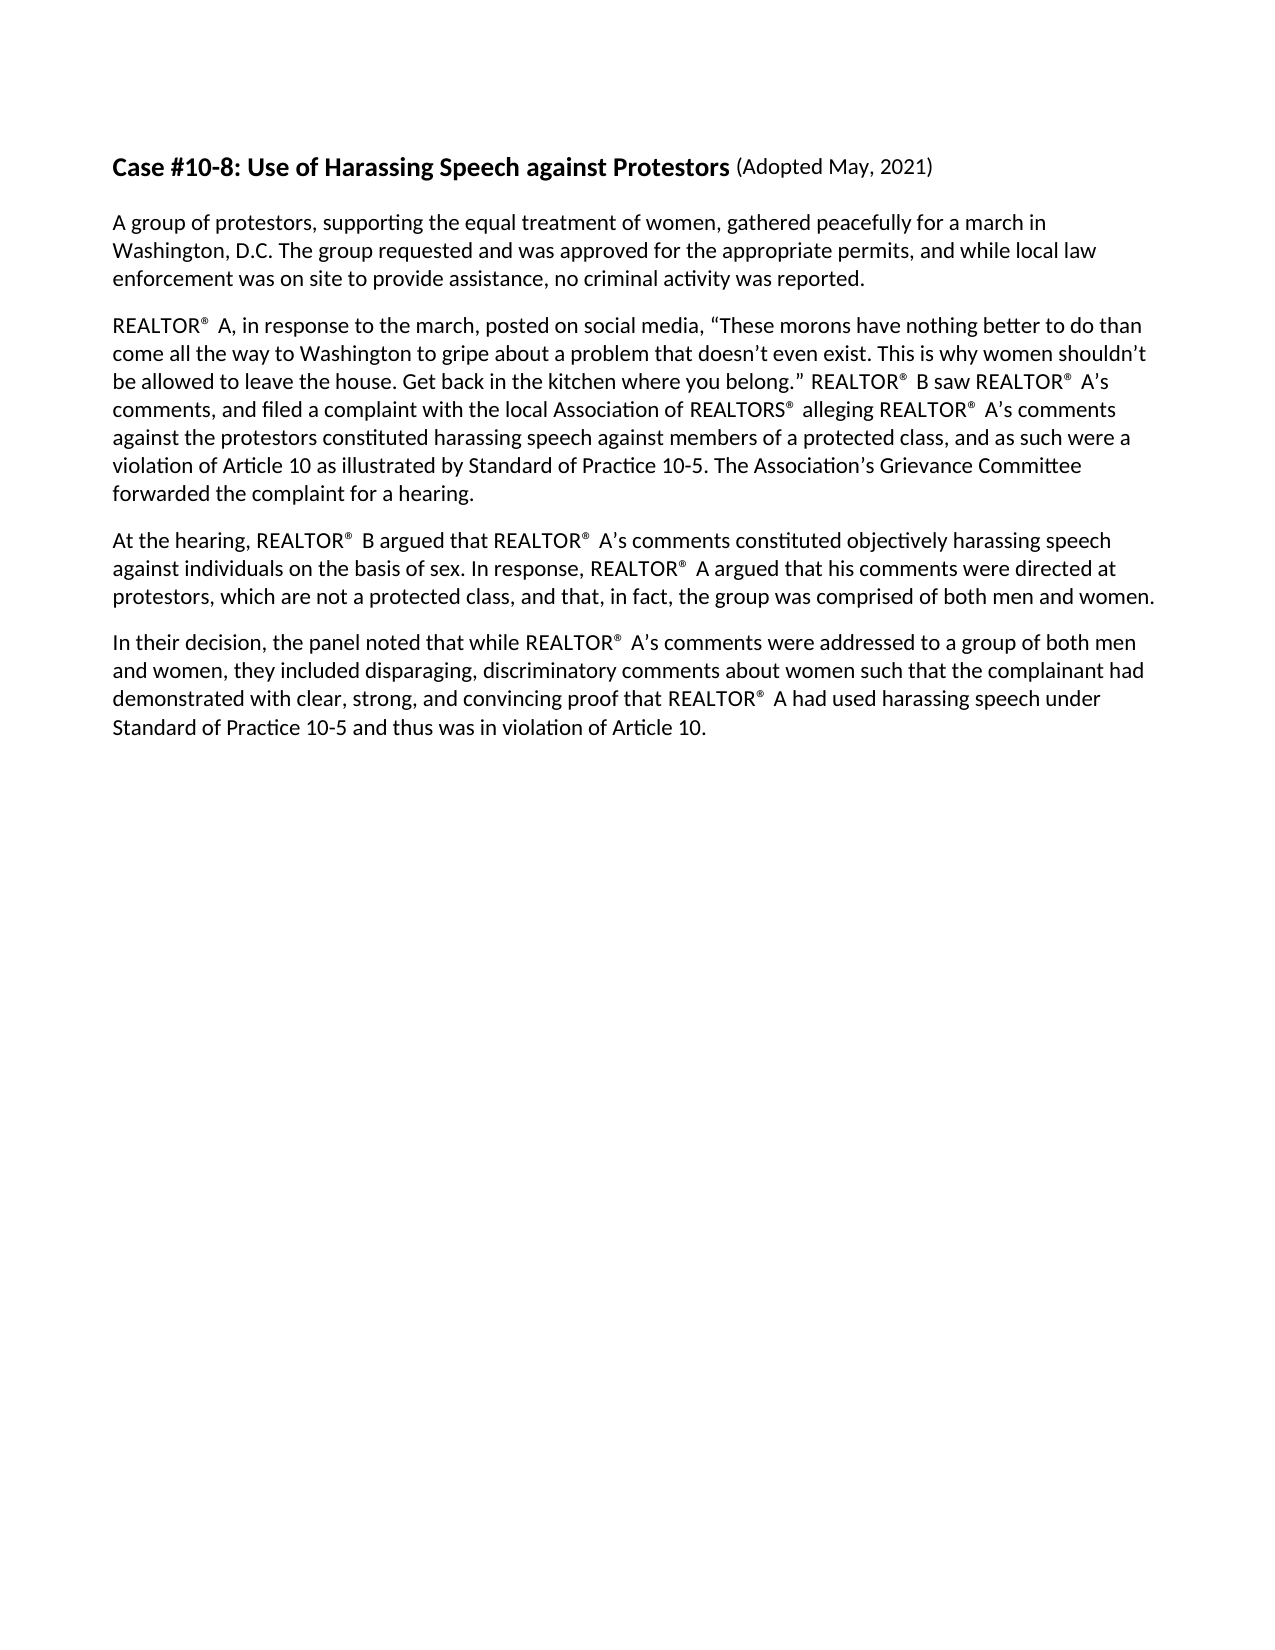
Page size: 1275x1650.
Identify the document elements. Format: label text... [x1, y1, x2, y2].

text At the hearing, REALTOR® B argued that REALTOR® A’s comments constituted objectively harassing speech against individuals on the basis of sex. In response, REALTOR® A argued that his comments were directed at protestors, which are not a protected class, and that, in fact, the group was comprised of both men and women. [112, 526, 1163, 610]
text REALTOR® A, in response to the march, posted on social media, “These morons have nothing better to do than come all the way to Washington to gripe about a problem that doesn’t even exist. This is why women shouldn’t be allowed to leave the house. Get back in the kitchen where you belong.” REALTOR® B saw REALTOR® A’s comments, and filed a complaint with the local Association of REALTORS® alleging REALTOR® A’s comments against the protestors constituted harassing speech against members of a protected class, and as such were a violation of Article 10 as illustrated by Standard of Practice 10-5. The Association’s Grievance Committee forwarded the complaint for a hearing. [112, 311, 1163, 507]
text In their decision, the panel noted that while REALTOR® A’s comments were addressed to a group of both men and women, they included disparaging, discriminatory comments about women such that the complainant had demonstrated with clear, strong, and convincing proof that REALTOR® A had used harassing speech under Standard of Practice 10-5 and thus was in violation of Article 10. [112, 628, 1163, 741]
text Case #10-8: Use of Harassing Speech against Protestors (Adopted May, 2021) [112, 150, 1163, 183]
text A group of protestors, supporting the equal treatment of women, gathered peacefully for a march in Washington, D.C. The group requested and was approved for the appropriate permits, and while local law enforcement was on site to provide assistance, no criminal activity was reported. [112, 208, 1163, 292]
